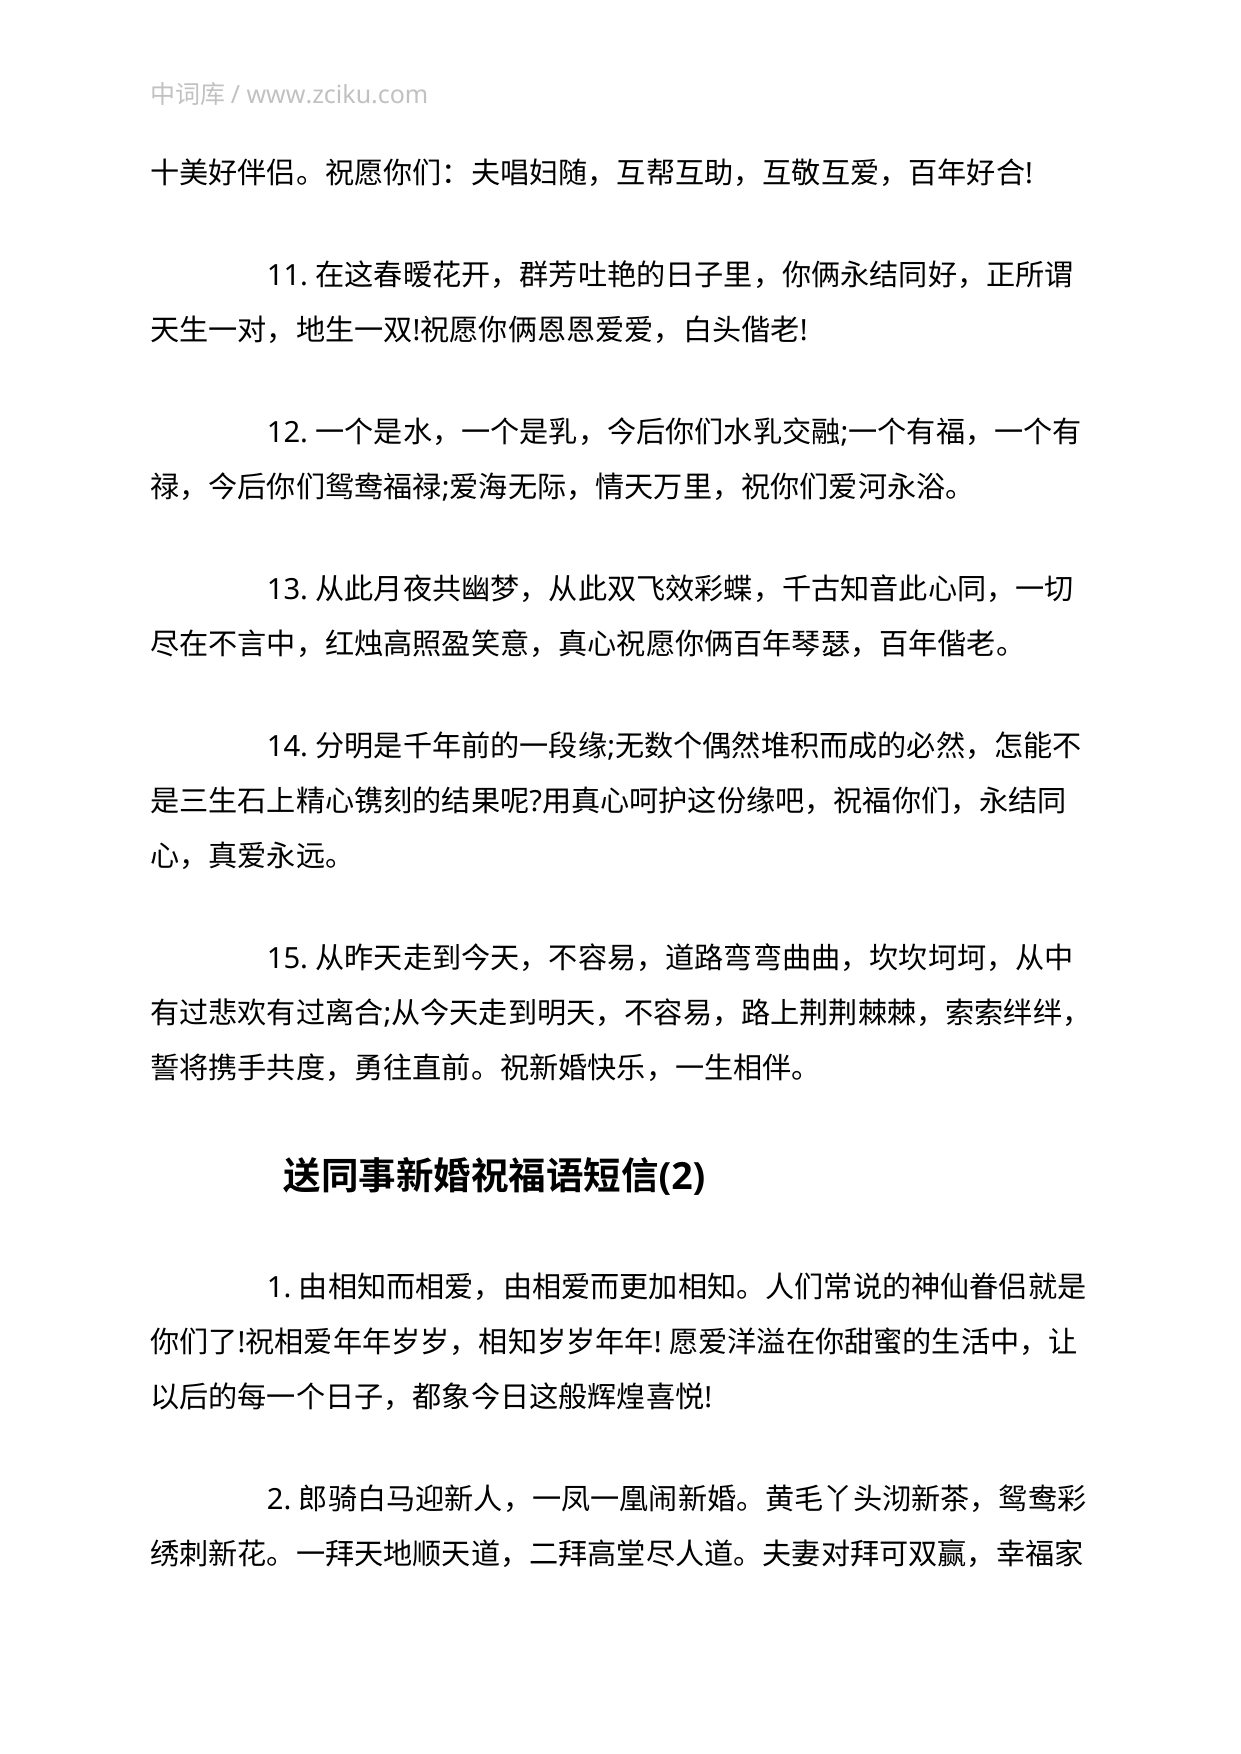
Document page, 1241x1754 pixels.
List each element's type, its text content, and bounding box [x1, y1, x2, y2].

text 11. 在这春暧花开，群芳吐艳的日子里，你俩永结同好，正所谓天生一对，地生一双!祝愿你俩恩恩爱爱，白头偕老! [150, 252, 1090, 349]
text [150, 150, 1090, 192]
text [150, 1476, 1090, 1573]
text 1. 由相知而相爱，由相爱而更加相知。人们常说的神仙眷侣就是你们了!祝相爱年年岁岁，相知岁岁年年! 愿爱洋溢在你甜蜜的生活中，让以后的每一个日子，都象今日这般辉煌喜悦! [150, 1264, 1090, 1416]
text 送同事新婚祝福语短信(2) [150, 1146, 1090, 1201]
text 15. 从昨天走到今天，不容易，道路弯弯曲曲，坎坎坷坷，从中有过悲欢有过离合;从今天走到明天，不容易，路上荆荆棘棘，索索绊绊，誓将携手共度，勇往直前。祝新婚快乐，一生相伴。 [150, 934, 1090, 1087]
text 14. 分明是千年前的一段缘;无数个偶然堆积而成的必然，怎能不是三生石上精心镌刻的结果呢?用真心呵护这份缘吧，祝福你们，永结同心，真爱永远。 [150, 723, 1090, 875]
text 13. 从此月夜共幽梦，从此双飞效彩蝶，千古知音此心同，一切尽在不言中，红烛高照盈笑意，真心祝愿你俩百年琴瑟，百年偕老。 [150, 566, 1090, 663]
text 12. 一个是水，一个是乳，今后你们水乳交融;一个有福，一个有禄，今后你们鸳鸯福禄;爱海无际，情天万里，祝你们爱河永浴。 [150, 409, 1090, 506]
